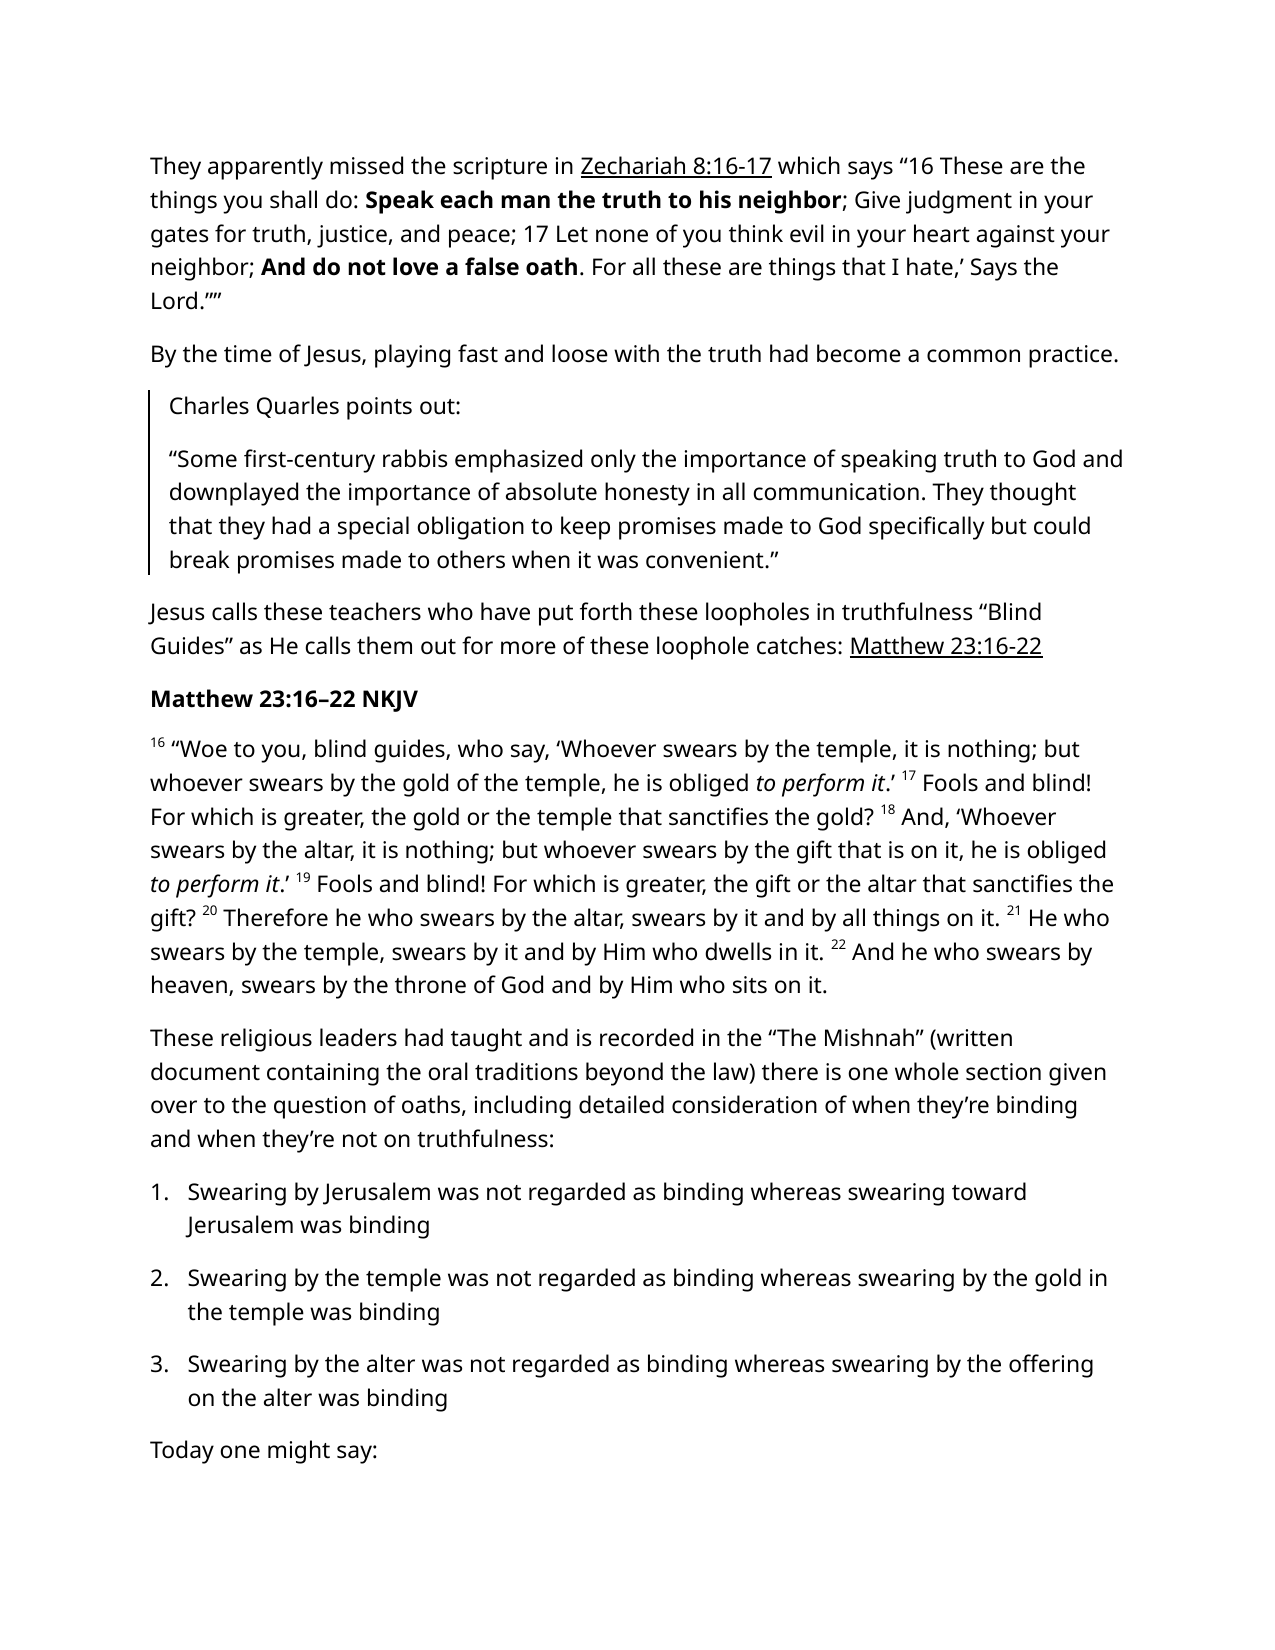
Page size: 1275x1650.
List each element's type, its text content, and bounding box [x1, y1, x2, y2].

text “Some first-century rabbis emphasized only the importance of speaking truth to God and downplayed the importance of absolute honesty in all communication. They thought that they had a special obligation to keep promises made to God specifically but could break promises made to others when it was convenient.” [150, 442, 1125, 575]
text Charles Quarles points out: [150, 390, 1125, 421]
text 1. Swearing by Jerusalem was not regarded as binding whereas swearing toward Jerusalem was binding [150, 1175, 1125, 1240]
text 16 “Woe to you, blind guides, who say, ‘Whoever swears by the temple, it is nothing; but whoever swears by the gold of the temple, he is obliged to perform it.’ 17 Fools and blind! For which is greater, the gold or the temple that sanctifies the gold? 18 And, ‘Whoever swears by the altar, it is nothing; but whoever swears by the gift that is on it, he is obliged to perform it.’ 19 Fools and blind! For which is greater, the gift or the altar that sanctifies the gift? 20 Therefore he who swears by the altar, swears by it and by all things on it. 21 He who swears by the temple, swears by it and by Him who dwells in it. 22 And he who swears by heaven, swears by the throne of God and by Him who sits on it. [150, 733, 1125, 1000]
text 2. Swearing by the temple was not regarded as binding whereas swearing by the gold in the temple was binding [150, 1262, 1125, 1327]
text These religious leaders had taught and is recorded in the “The Mishnah” (written document containing the oral traditions beyond the law) there is one whole section given over to the question of oaths, including detailed consideration of when they’re binding and when they’re not on truthfulness: [150, 1022, 1125, 1154]
text 3. Swearing by the alter was not regarded as binding whereas swearing by the offering on the alter was binding [150, 1348, 1125, 1413]
text By the time of Jesus, playing fast and loose with the truth had become a common practice. [150, 337, 1125, 369]
text Matthew 23:16–22 NKJV [150, 682, 1125, 714]
text Jesus calls these teachers who have put forth these loopholes in truthfulness “Blind Guides” as He calls them out for more of these loophole catches: Matthew 23:16-22 [150, 596, 1125, 661]
text They apparently missed the scripture in Zechariah 8:16-17 which says “16 These are the things you shall do: Speak each man the truth to his neighbor; Give judgment in your gates for truth, justice, and peace; 17 Let none of you think evil in your heart against your neighbor; And do not love a false oath. For all these are things that I hate,’ Says the Lord.”” [150, 150, 1125, 316]
text Today one might say: [150, 1434, 1125, 1465]
